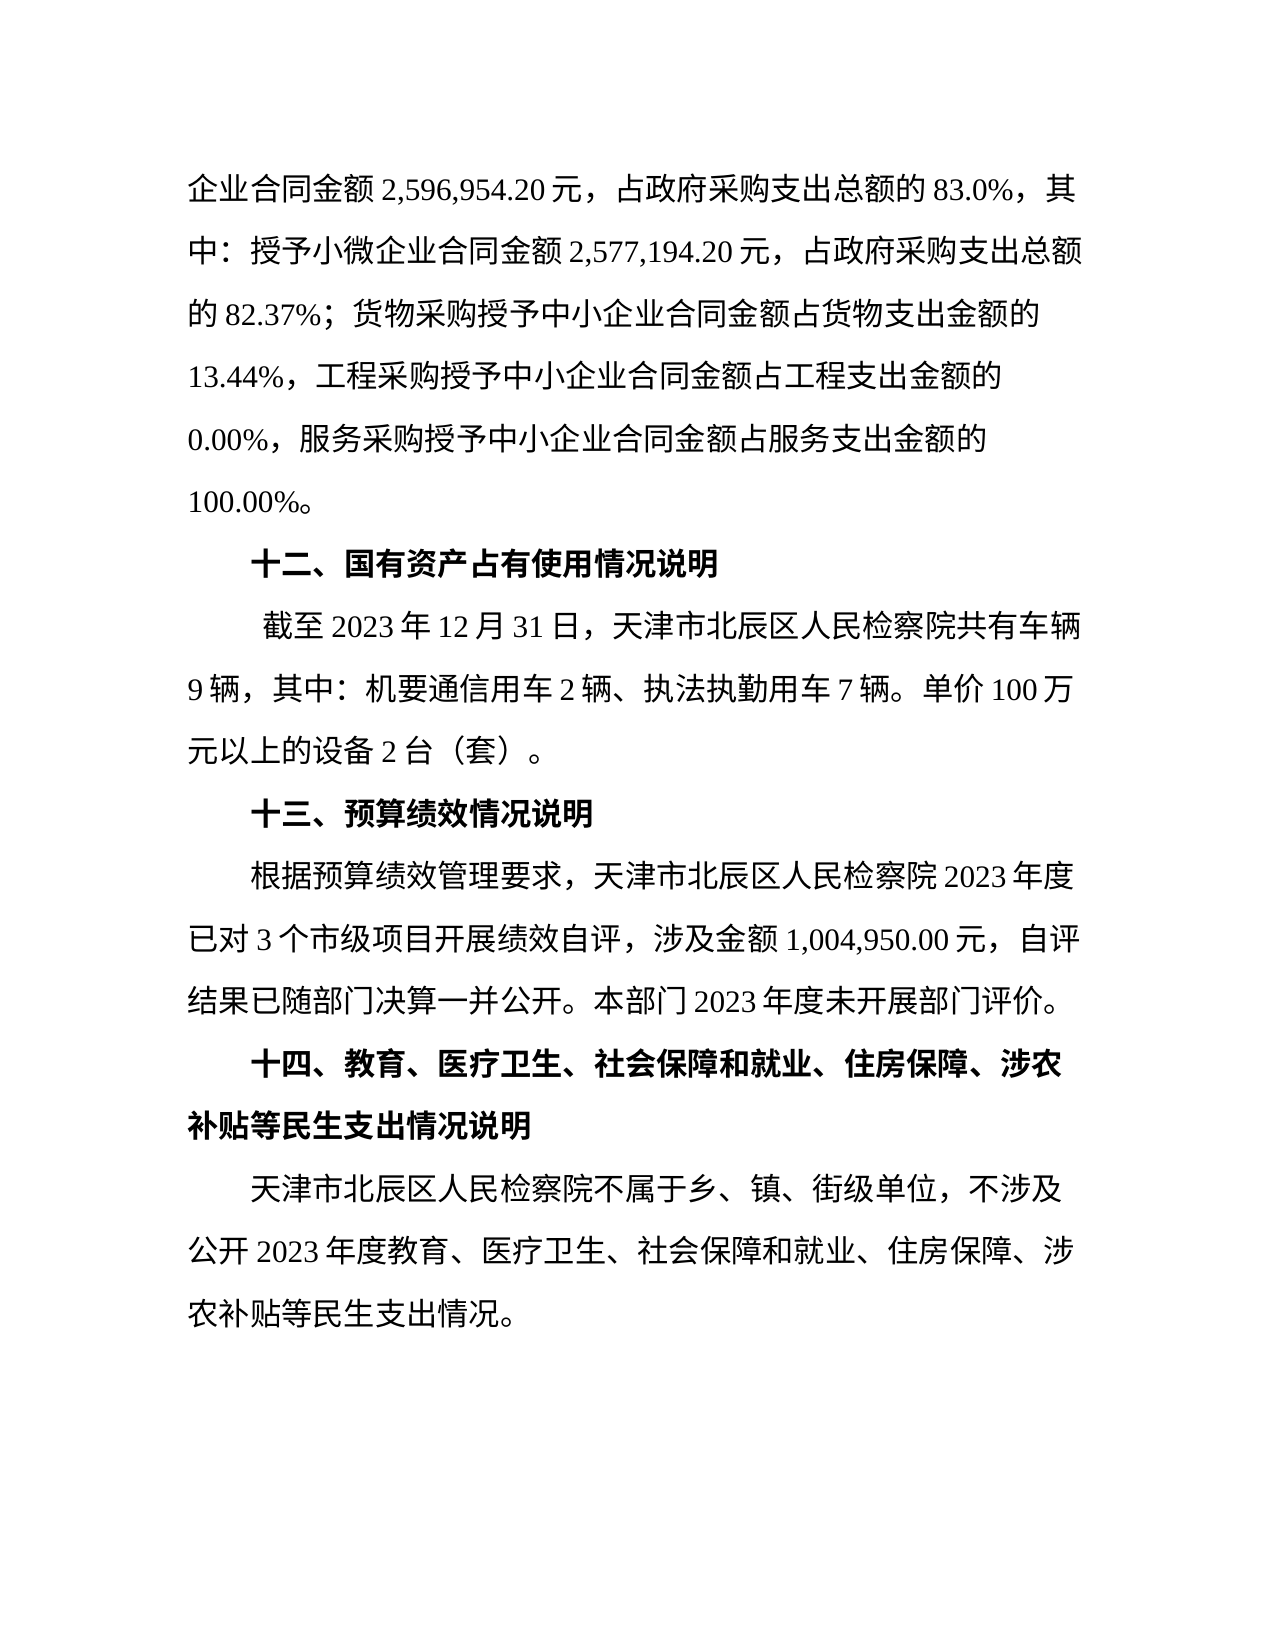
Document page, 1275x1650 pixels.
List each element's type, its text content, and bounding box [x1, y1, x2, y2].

text 十三、预算绩效情况说明 [187, 775, 1087, 837]
text 根据预算绩效管理要求，天津市北辰区人民检察院2023年度已对3个市级项目开展绩效自评，涉及金额 1,004,950.00元，自评结果已随部门决算一并公开。本部门2023年度未开展部门评价。 [187, 837, 1087, 1025]
text 十二、国有资产占有使用情况说明 [187, 525, 1087, 587]
text 十四、教育、医疗卫生、社会保障和就业、住房保障、涉农补贴等民生支出情况说明 [187, 1025, 1087, 1150]
text 截至2023年12月31日，天津市北辰区人民检察院共有车辆9辆，其中：机要通信用车2辆、执法执勤用车7辆。单价100万元以上的设备2台（套）。 [187, 587, 1087, 775]
text 天津市北辰区人民检察院不属于乡、镇、街级单位，不涉及公开2023年度教育、医疗卫生、社会保障和就业、住房保障、涉农补贴等民生支出情况。 [187, 1150, 1087, 1337]
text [187, 150, 1087, 525]
